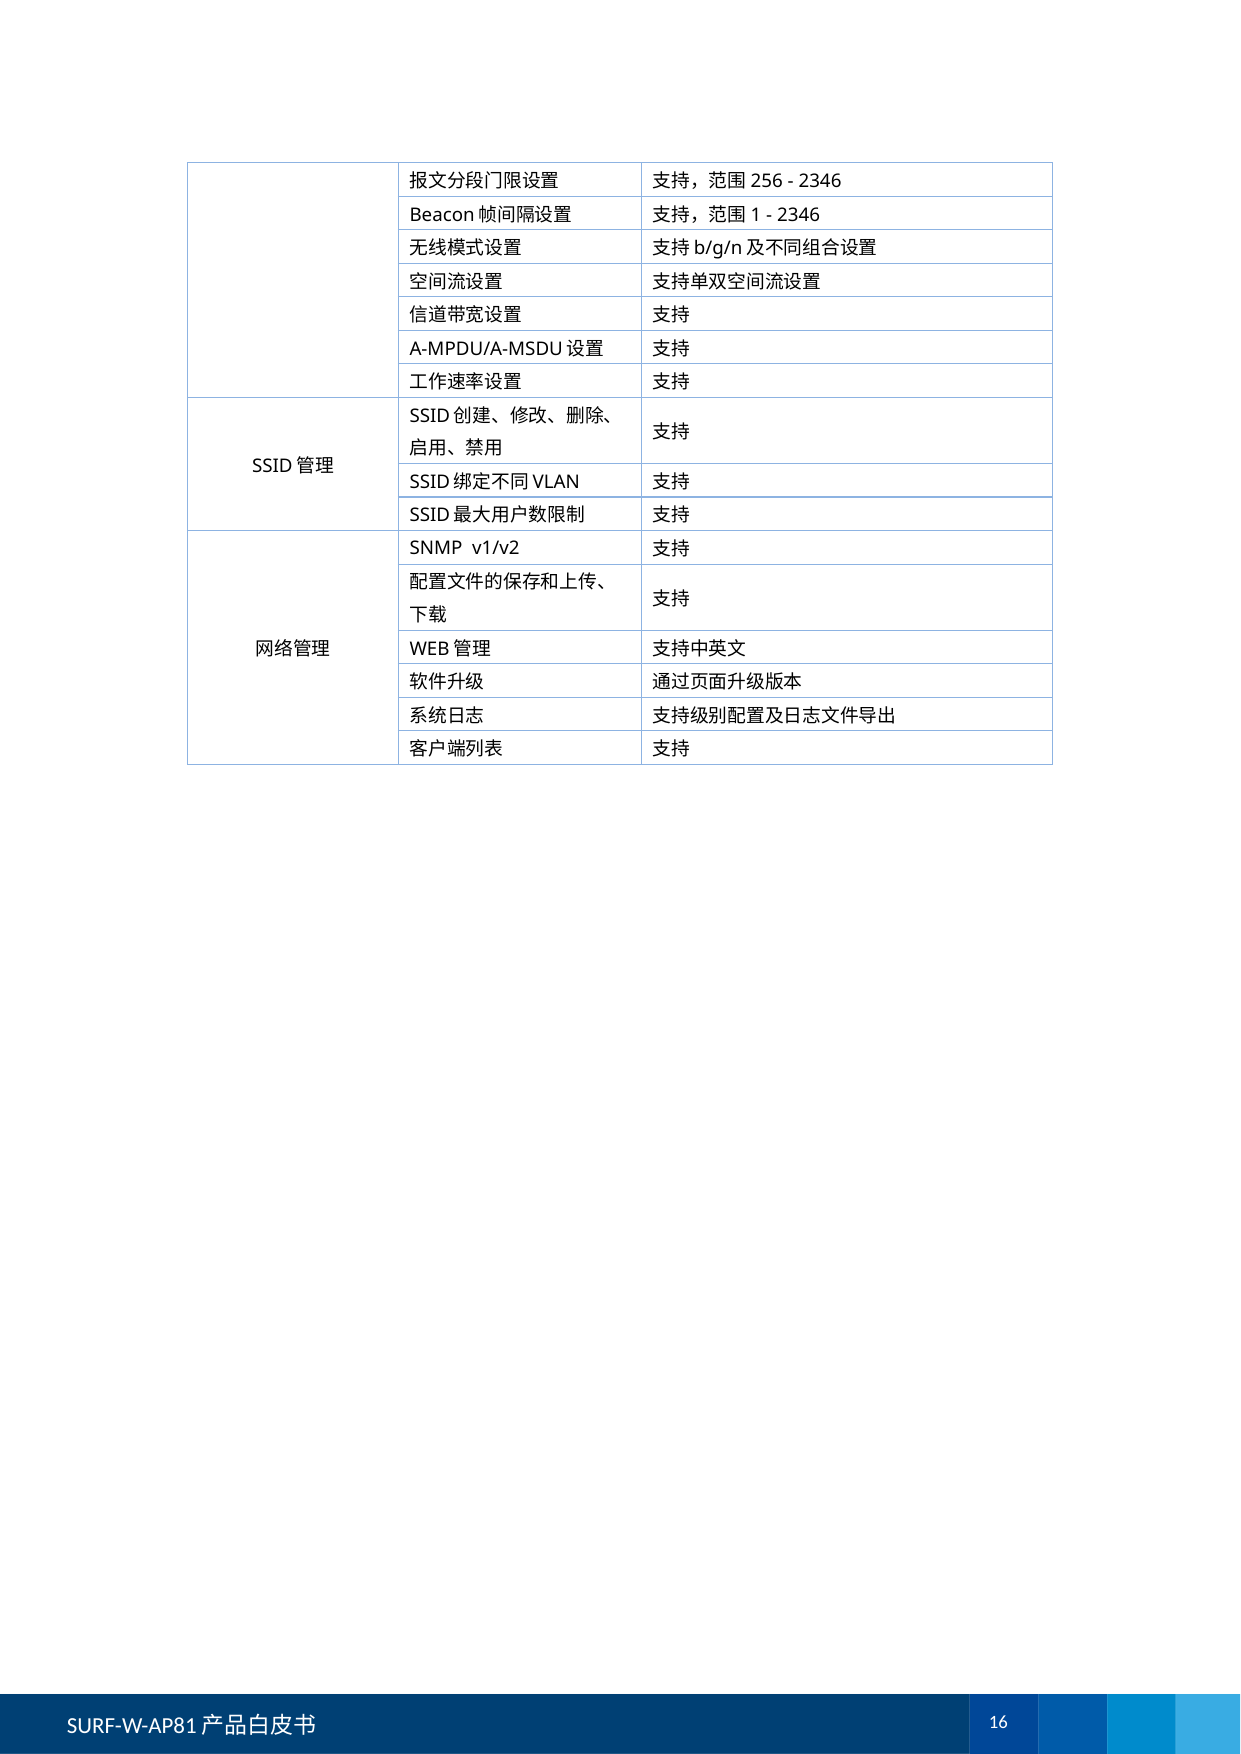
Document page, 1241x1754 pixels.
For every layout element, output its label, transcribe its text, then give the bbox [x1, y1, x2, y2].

table_cell 工作速率设置 [399, 364, 641, 397]
table_cell SSID绑定不同VLAN [399, 464, 641, 496]
picture [0, 1693, 1107, 1754]
table_cell 支持 [642, 498, 1052, 530]
table_cell 支持 [642, 297, 1052, 330]
table_cell 通过页面升级版本 [642, 664, 1052, 697]
table_cell SNMP v1/v2 [399, 531, 641, 563]
table_cell SSID创建、修改、删除、启用、禁用 [399, 398, 641, 463]
table_cell 支持，范围 1 - 2346 [642, 197, 1052, 229]
table_cell WEB管理 [399, 631, 641, 663]
table_cell 配置文件的保存和上传、下载 [399, 565, 641, 629]
table_cell 支持单双空间流设置 [642, 264, 1052, 296]
table_cell 支持 [642, 331, 1052, 363]
table_cell 支持b/g/n及不同组合设置 [642, 230, 1052, 263]
table_cell 系统日志 [399, 698, 641, 730]
table_cell 客户端列表 [399, 731, 641, 764]
table_cell SSID管理 [188, 398, 398, 530]
table_cell 软件升级 [399, 664, 641, 697]
table_cell 信道带宽设置 [399, 297, 641, 330]
table_cell 支持 [642, 364, 1052, 397]
table_cell 支持 [642, 731, 1052, 764]
table_cell 无线模式设置 [399, 230, 641, 263]
table_cell Beacon帧间隔设置 [399, 197, 641, 229]
table_cell 支持 [642, 398, 1052, 463]
table_cell 支持级别配置及日志文件导出 [642, 698, 1052, 730]
table_cell 空间流设置 [399, 264, 641, 296]
table_cell 报文分段门限设置 [399, 163, 641, 196]
table_cell SSID最大用户数限制 [399, 498, 641, 530]
picture [1176, 1693, 1241, 1754]
table_cell 网络管理 [188, 531, 398, 764]
table_cell 支持 [642, 565, 1052, 629]
table_cell 支持 [642, 464, 1052, 496]
table_cell 支持，范围 256 - 2346 [642, 163, 1052, 196]
table_cell 支持中英文 [642, 631, 1052, 663]
table_cell A-MPDU/A-MSDU设置 [399, 331, 641, 363]
table_cell 支持 [642, 531, 1052, 563]
